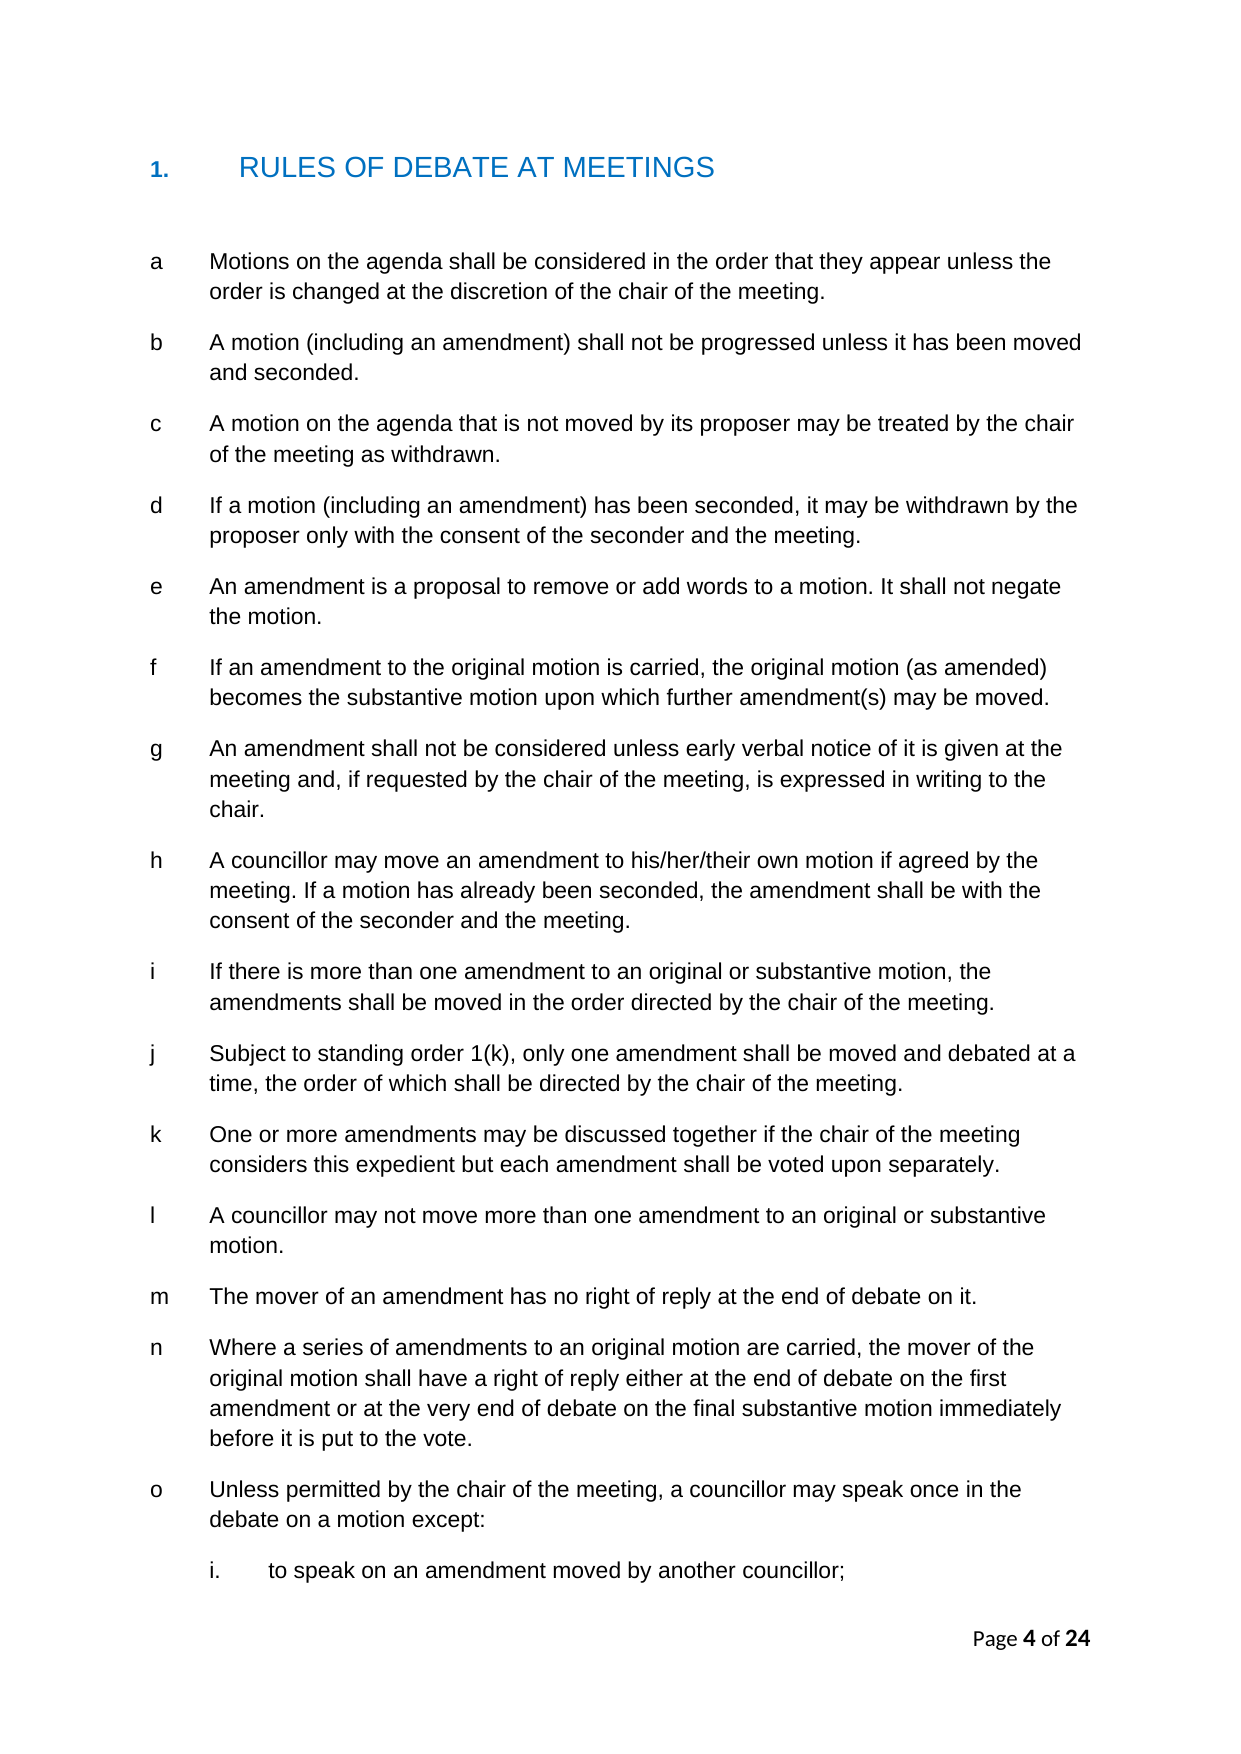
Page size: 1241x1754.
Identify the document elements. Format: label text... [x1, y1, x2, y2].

list Motions on the agenda shall be considered in the order that they appear unless the order is changed at the discretion of the chair of the meeting. [150, 248, 1090, 304]
list An amendment shall not be considered unless early verbal notice of it is given at the meeting and, if requested by the chair of the meeting, is expressed in writing to the chair. [150, 735, 1090, 822]
list A motion on the agenda that is not moved by its proposer may be treated by the chair of the meeting as withdrawn. [150, 410, 1090, 467]
list Subject to standing order 1(k), only one amendment shall be moved and debated at a time, the order of which shall be directed by the chair of the meeting. [150, 1039, 1090, 1096]
list The mover of an amendment has no right of reply at the end of debate on it. [150, 1283, 1090, 1310]
list Where a series of amendments to an original motion are carried, the mover of the original motion shall have a right of reply either at the end of debate on the first amendment or at the very end of debate on the final substantive motion immediately before it is put to the vote. [150, 1334, 1090, 1451]
list If there is more than one amendment to an original or substantive motion, the amendments shall be moved in the order directed by the chair of the meeting. [150, 958, 1090, 1015]
list A councillor may not move more than one amendment to an original or substantive motion. [150, 1202, 1090, 1259]
subtitle RULES OF DEBATE AT MEETINGS [150, 150, 1090, 222]
list Unless permitted by the chair of the meeting, a councillor may speak once in the debate on a motion except: [150, 1476, 1090, 1533]
list A councillor may move an amendment to his/her/their own motion if agreed by the meeting. If a motion has already been seconded, the amendment shall be with the consent of the seconder and the meeting. [150, 847, 1090, 934]
list to speak on an amendment moved by another councillor; [209, 1557, 1090, 1584]
list A motion (including an amendment) shall not be progressed unless it has been moved and seconded. [150, 329, 1090, 386]
list An amendment is a proposal to remove or add words to a motion. It shall not negate the motion. [150, 573, 1090, 629]
list One or more amendments may be discussed together if the chair of the meeting considers this expedient but each amendment shall be voted upon separately. [150, 1121, 1090, 1177]
list If an amendment to the original motion is carried, the original motion (as amended) becomes the substantive motion upon which further amendment(s) may be moved. [150, 654, 1090, 711]
list If a motion (including an amendment) has been seconded, it may be withdrawn by the proposer only with the consent of the seconder and the meeting. [150, 492, 1090, 548]
